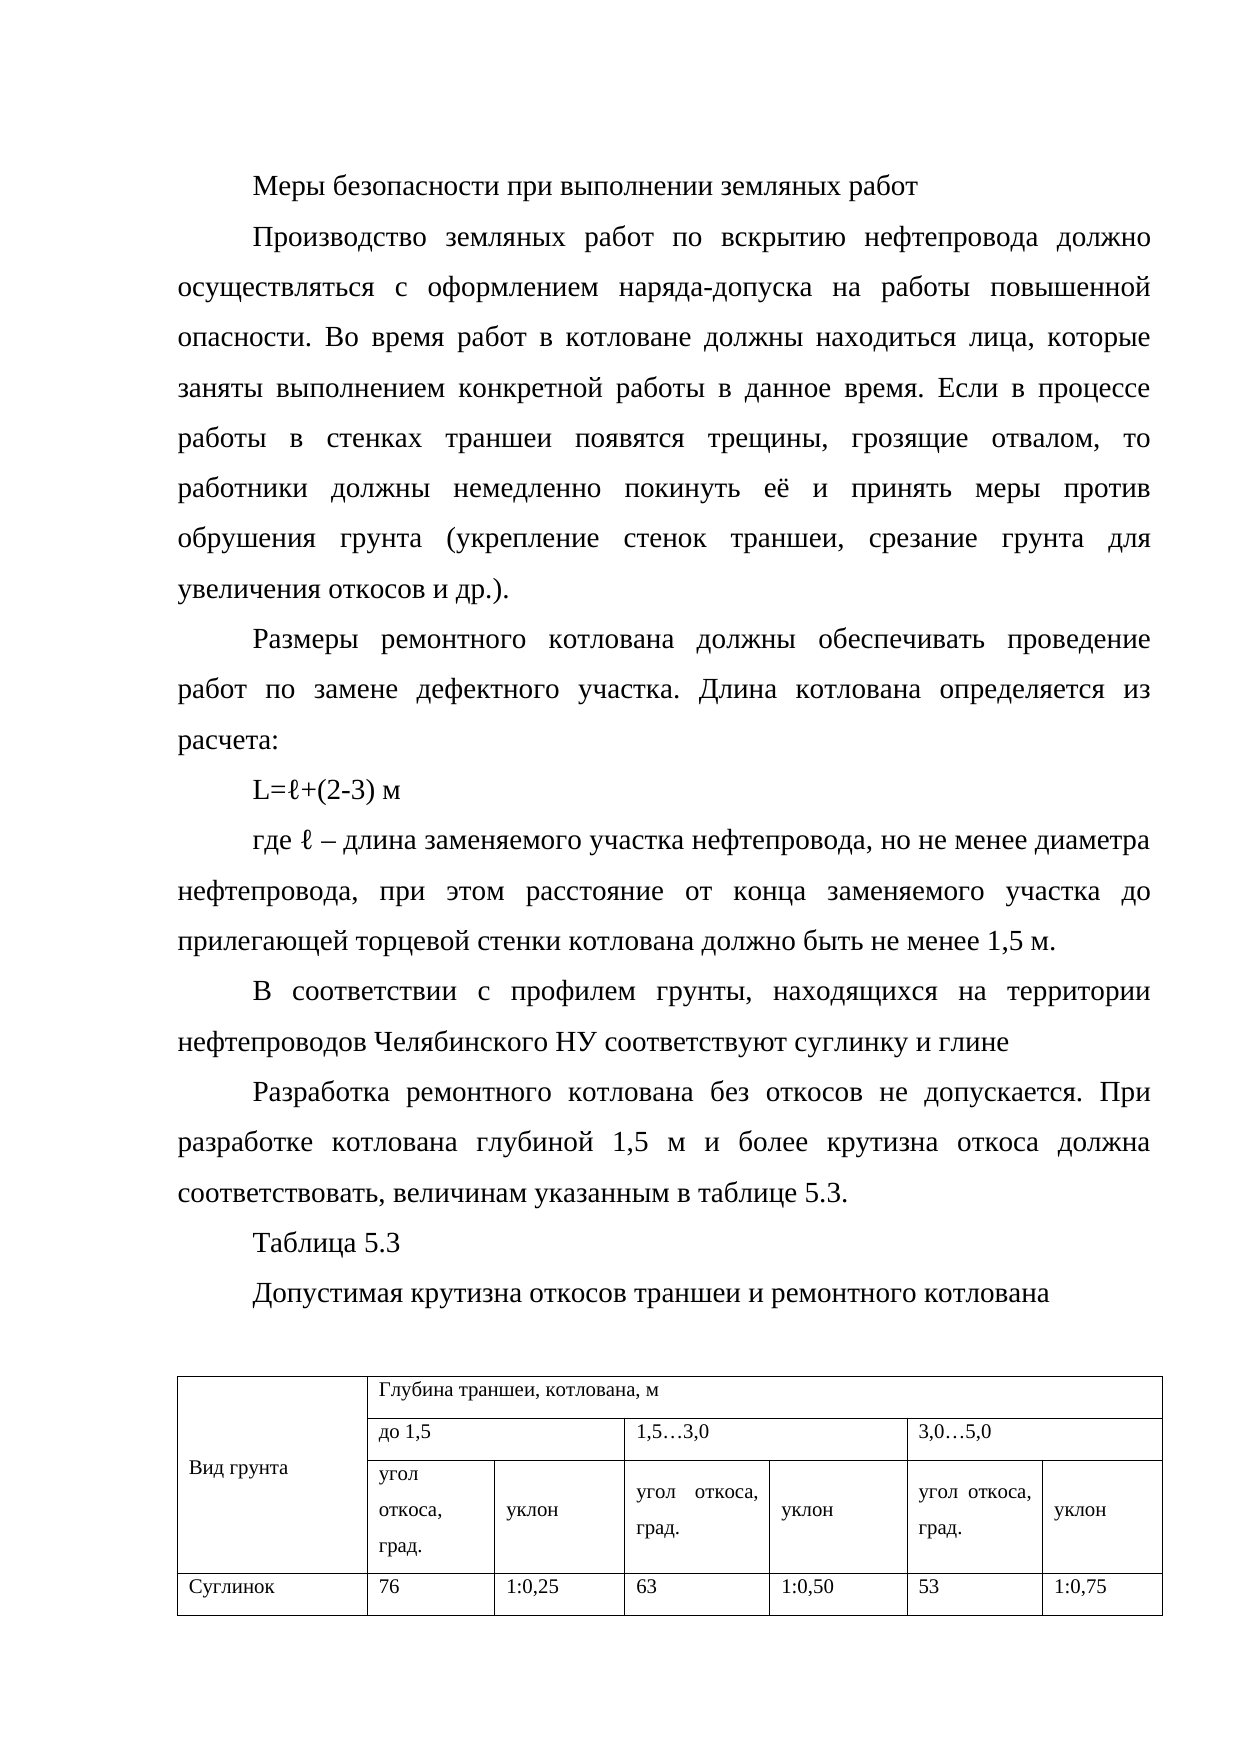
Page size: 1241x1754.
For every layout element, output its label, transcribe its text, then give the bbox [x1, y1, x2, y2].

table_cell угол откоса, град. [625, 1461, 769, 1573]
table_cell Суглинок [178, 1574, 367, 1615]
text Меры безопасности при выполнении земляных работ [177, 168, 1152, 202]
table_cell 1,5…3,0 [625, 1419, 907, 1459]
table_header Вид грунта [178, 1377, 367, 1573]
table_cell 63 [625, 1574, 769, 1615]
table_cell 1:0,50 [770, 1574, 907, 1615]
table_cell 76 [368, 1574, 494, 1615]
table_cell уклон [1043, 1461, 1162, 1573]
text L=ℓ+(2-3) м [177, 772, 1152, 806]
table_cell уклон [495, 1461, 624, 1573]
table_header Глубина траншеи, котлована, м [368, 1377, 1162, 1418]
table_cell 3,0…5,0 [908, 1419, 1162, 1459]
text Размеры ремонтного котлована должны обеспечивать проведение работ по замене дефектного участка. Длина котлована определяется из расчета: [177, 621, 1152, 755]
table_cell до 1,5 [368, 1419, 624, 1459]
table_cell угол откоса, град. [908, 1461, 1042, 1573]
table_cell 53 [908, 1574, 1042, 1615]
text В соответствии с профилем грунты, находящихся на территории нефтепроводов Челябинского НУ соответствуют суглинку и глине [177, 973, 1152, 1057]
table_cell угол откоса, град. [368, 1461, 494, 1573]
table_cell уклон [770, 1461, 907, 1573]
text где ℓ – длина заменяемого участка нефтепровода, но не менее диаметра нефтепровода, при этом расстояние от конца заменяемого участка до прилегающей торцевой стенки котлована должно быть не менее . [177, 822, 1152, 957]
text Таблица 5.3 [177, 1225, 1152, 1258]
text Разработка ремонтного котлована без откосов не допускается. При разработке котлована глубиной и более крутизна откоса должна соответствовать, величинам указанным в таблице 5.3. [177, 1074, 1152, 1208]
text Производство земляных работ по вскрытию нефтепровода должно осуществляться с оформлением наряда-допуска на работы повышенной опасности. Во время работ в котловане должны находиться лица, которые заняты выполнением конкретной работы в данное время. Если в процессе работы в стенках траншеи появятся трещины, грозящие отвалом, то работники должны немедленно покинуть её и принять меры против обрушения грунта (укрепление стенок траншеи, срезание грунта для увеличения откосов и др.). [177, 219, 1152, 604]
text Допустимая крутизна откосов траншеи и ремонтного котлована [177, 1275, 1152, 1309]
table_cell 1:0,25 [495, 1574, 624, 1615]
table_cell 1:0,75 [1043, 1574, 1162, 1615]
